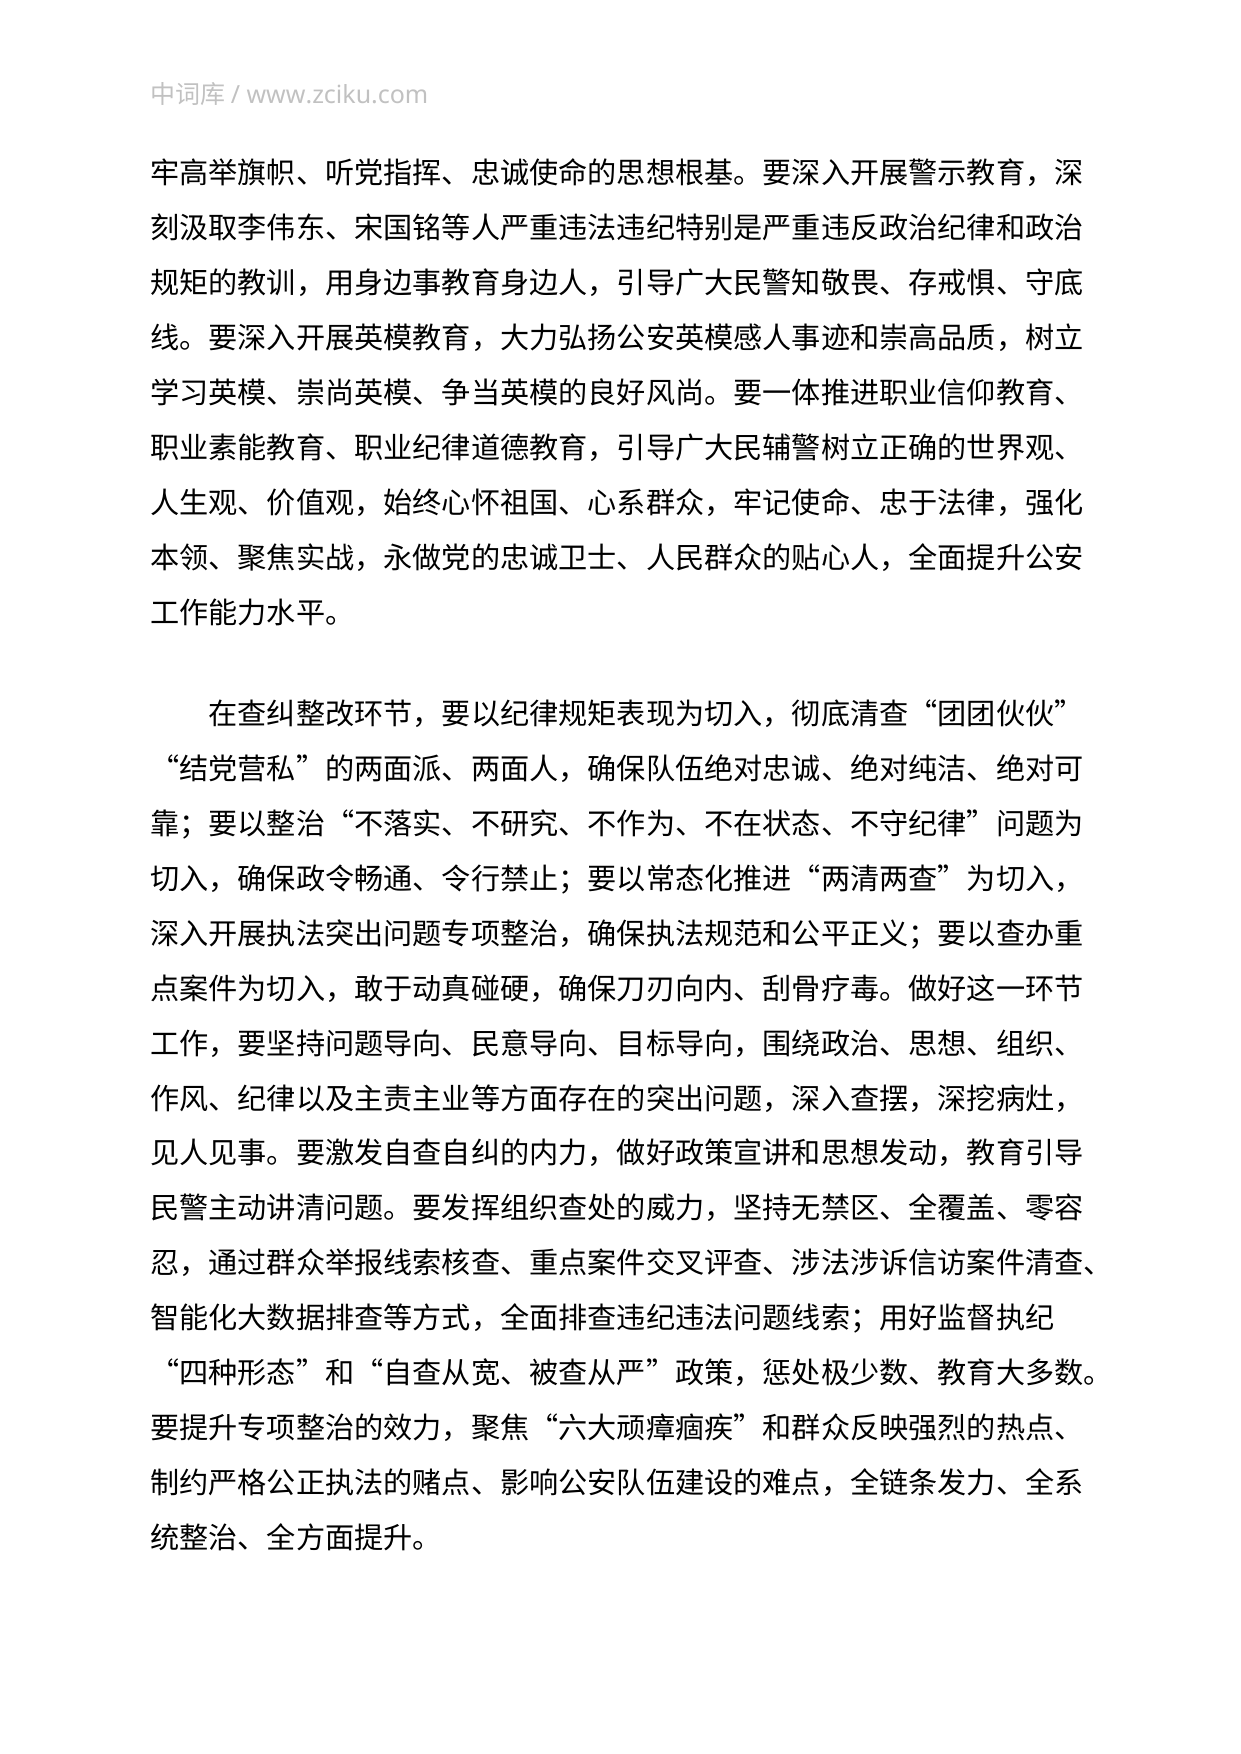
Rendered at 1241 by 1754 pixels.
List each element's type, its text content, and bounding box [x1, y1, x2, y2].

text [150, 150, 1090, 631]
text 在查纠整改环节，要以纪律规矩表现为切入，彻底清查“团团伙伙”“结党营私”的两面派、两面人，确保队伍绝对忠诚、绝对纯洁、绝对可靠；要以整治“不落实、不研究、不作为、不在状态、不守纪律”问题为切入，确保政令畅通、令行禁止；要以常态化推进“两清两查”为切入，深入开展执法突出问题专项整治，确保执法规范和公平正义；要以查办重点案件为切入，敢于动真碰硬，确保刀刃向内、刮骨疗毒。做好这一环节工作，要坚持问题导向、民意导向、目标导向，围绕政治、思想、组织、作风、纪律以及主责主业等方面存在的突出问题，深入查摆，深挖病灶，见人见事。要激发自查自纠的内力，做好政策宣讲和思想发动，教育引导民警主动讲清问题。要发挥组织查处的威力，坚持无禁区、全覆盖、零容忍，通过群众举报线索核查、重点案件交叉评查、涉法涉诉信访案件清查、智能化大数据排查等方式，全面排查违纪违法问题线索；用好监督执纪“四种形态”和“自查从宽、被查从严”政策，惩处极少数、教育大多数。要提升专项整治的效力，聚焦“六大顽瘴痼疾”和群众反映强烈的热点、制约严格公正执法的赌点、影响公安队伍建设的难点，全链条发力、全系统整治、全方面提升。 [150, 691, 1090, 1557]
